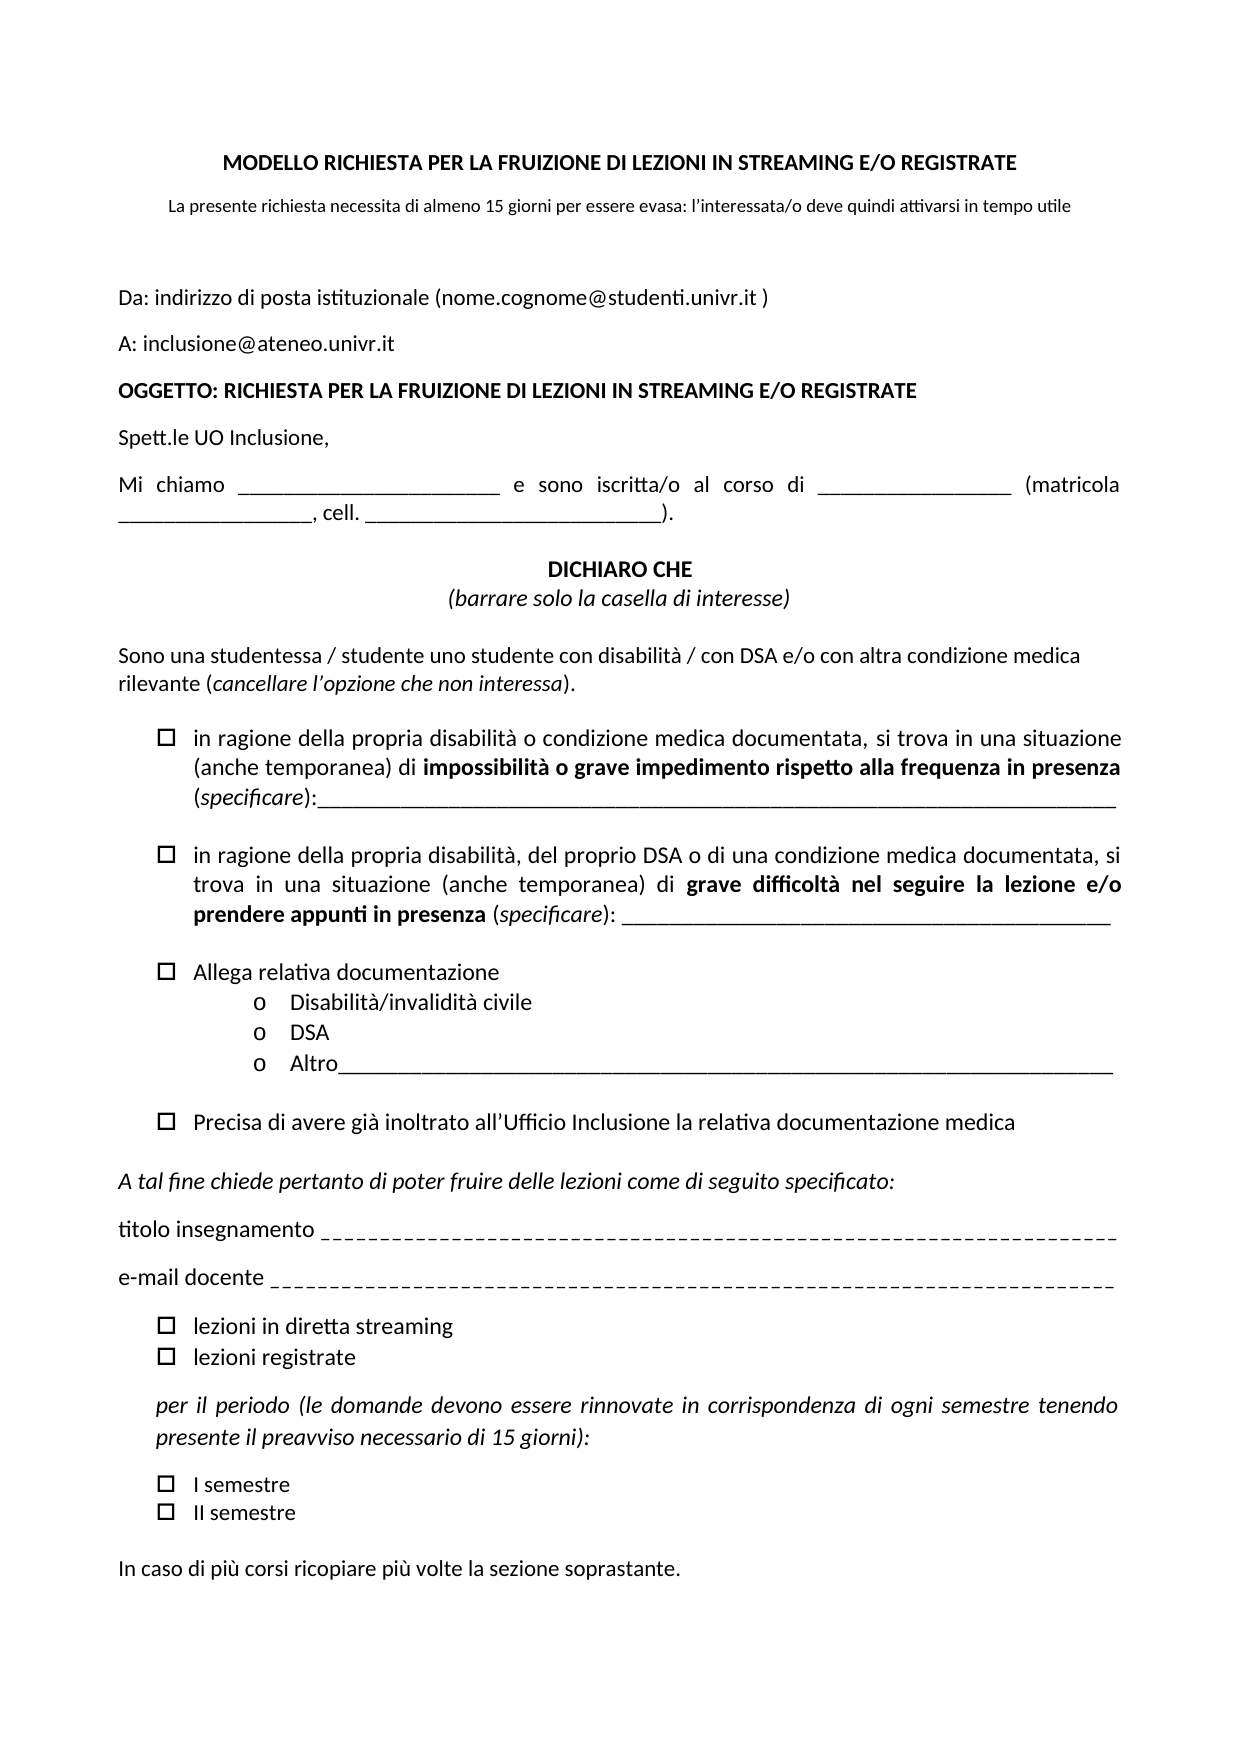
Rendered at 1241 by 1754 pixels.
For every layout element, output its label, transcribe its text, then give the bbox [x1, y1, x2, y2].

list II semestre [156, 1498, 1122, 1526]
text Mi chiamo _______________________ e sono iscritta/o al corso di _________________ (matricola _________________, cell. __________________________). [118, 470, 1122, 526]
text Da: indirizzo di posta istituzionale (nome.cognome@studenti.univr.it ) [118, 283, 1122, 311]
text Sono una studentessa / studente uno studente con disabilità / con DSA e/o con altra condizione medica rilevante (cancellare l’opzione che non interessa). [118, 641, 1122, 697]
text OGGETTO: RICHIESTA PER LA FRUIZIONE DI LEZIONI IN STREAMING E/O REGISTRATE [118, 376, 1122, 404]
text In caso di più corsi ricopiare più volte la sezione soprastante. [118, 1554, 1122, 1582]
list lezioni in diretta streaming [156, 1311, 1122, 1340]
text Spett.le UO Inclusione, [118, 423, 1122, 451]
list lezioni registrate [156, 1342, 1122, 1372]
list in ragione della propria disabilità, del proprio DSA o di una condizione medica documentata, si trova in una situazione (anche temporanea) di grave difficoltà nel seguire la lezione e/o prendere appunti in presenza (specificare): _________________________________________ [156, 840, 1122, 928]
list I semestre [156, 1470, 1122, 1498]
text A tal fine chiede pertanto di poter fruire delle lezioni come di seguito specificato: [118, 1166, 1122, 1195]
list Disabilità/invalidità civile [252, 987, 1122, 1017]
list DSA [252, 1017, 1122, 1048]
list Precisa di avere già inoltrato all’Ufficio Inclusione la relativa documentazione medica [156, 1107, 1122, 1137]
text (barrare solo la casella di interesse) [118, 583, 1122, 613]
text La presente richiesta necessita di almeno 15 giorni per essere evasa: l’interessata/o deve quindi attivarsi in tempo utile [118, 194, 1122, 217]
text A: inclusione@ateneo.univr.it [118, 329, 1122, 358]
text e-mail docente _______________________________________________________________________ [118, 1262, 1122, 1292]
list in ragione della propria disabilità o condizione medica documentata, si trova in una situazione (anche temporanea) di impossibilità o grave impedimento rispetto alla frequenza in presenza (specificare):___________________________________________________________________ [156, 723, 1122, 811]
text MODELLO RICHIESTA PER LA FRUIZIONE DI LEZIONI IN STREAMING E/O REGISTRATE [118, 148, 1122, 176]
text DICHIARO CHE [118, 554, 1122, 583]
text titolo insegnamento ___________________________________________________________________ [118, 1214, 1122, 1243]
list Altro_________________________________________________________________ [252, 1048, 1122, 1078]
text per il periodo (le domande devono essere rinnovate in corrispondenza di ogni semestre tenendo presente il preavviso necessario di 15 giorni): [156, 1391, 1122, 1451]
list Allega relativa documentazione [156, 957, 1122, 987]
